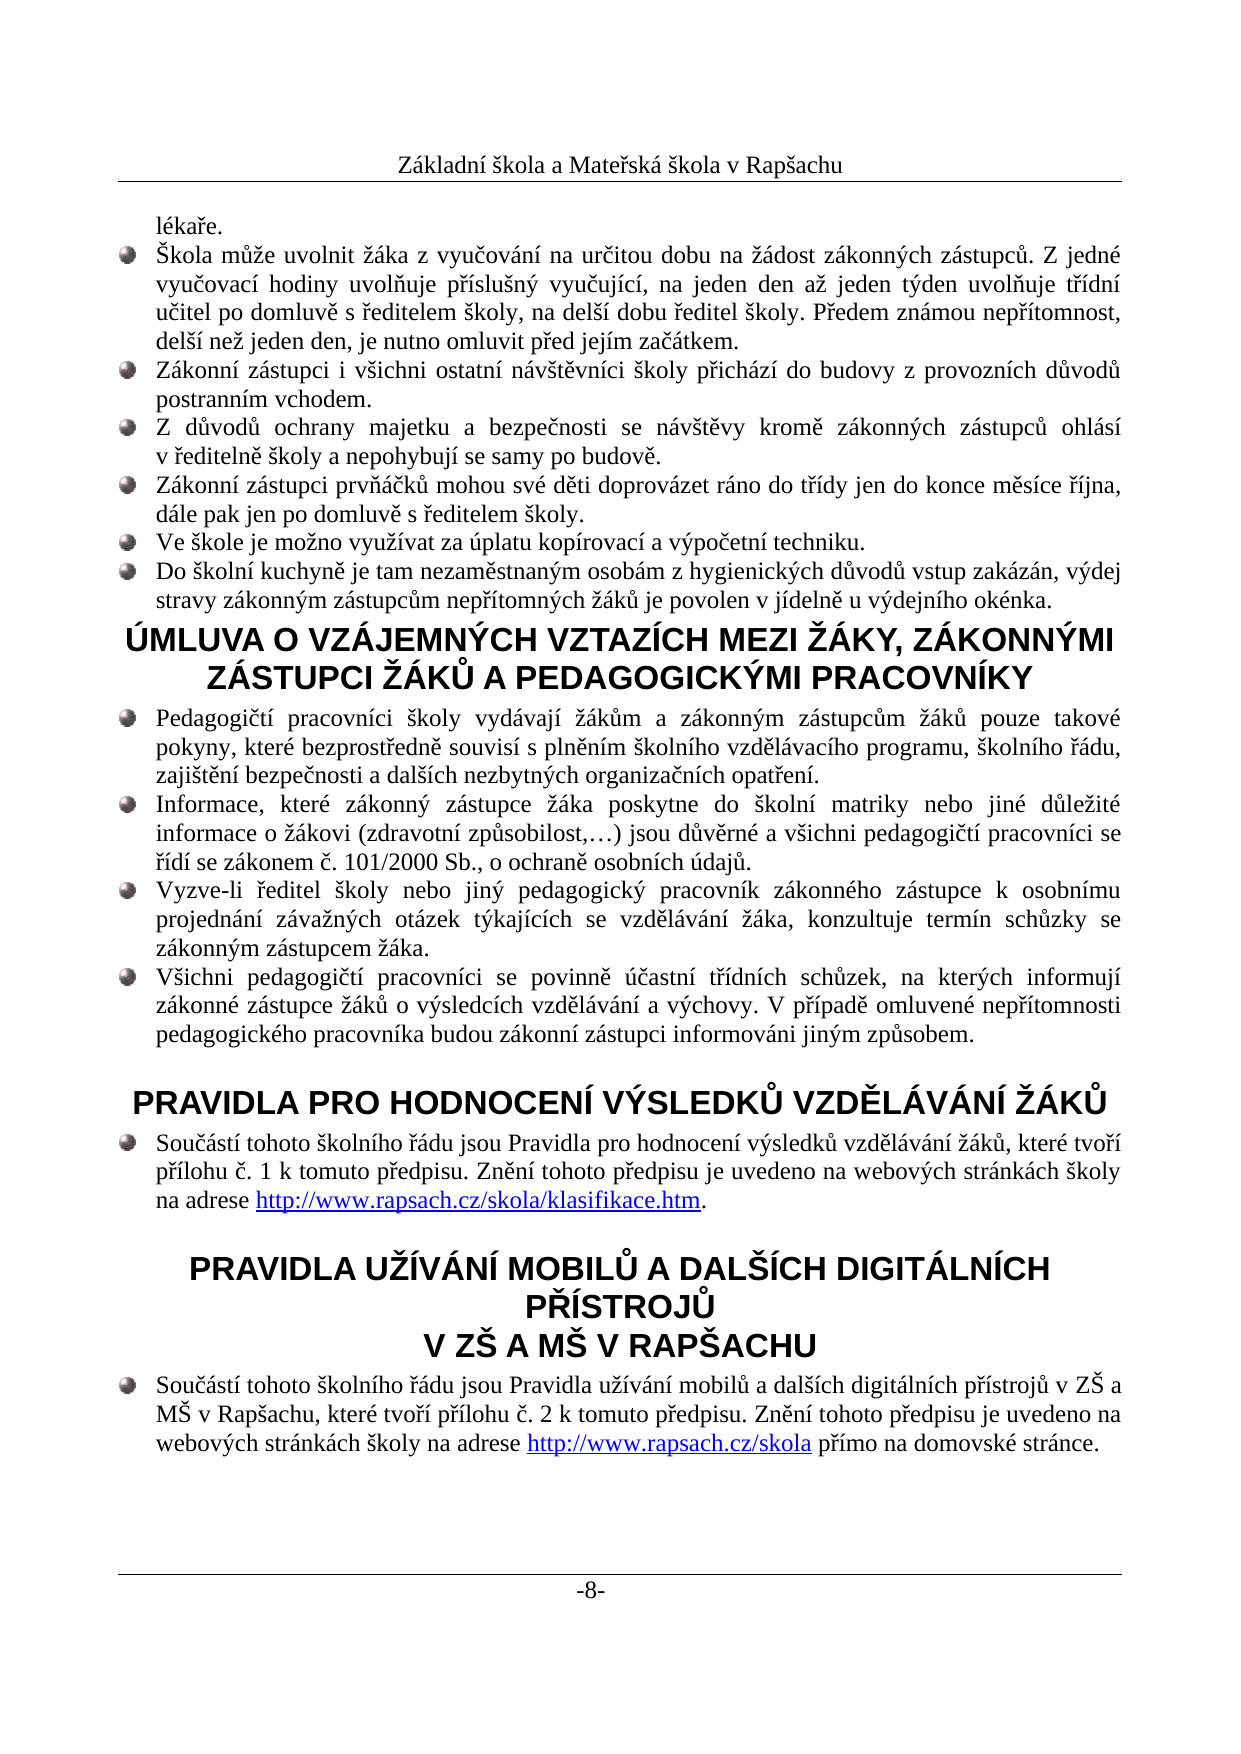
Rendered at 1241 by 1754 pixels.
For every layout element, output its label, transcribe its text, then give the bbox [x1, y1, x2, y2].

picture [119, 882, 136, 899]
subtitle PRAVIDLA PRO HODNOCENÍ VÝSLEDKŮ VZDĚLÁVÁNÍ ŽÁKŮ [118, 1083, 1122, 1121]
list Vyzve-li ředitel školy nebo jiný pedagogický pracovník zákonného zástupce k osobnímu projednání závažných otázek týkajících se vzdělávání žáka, konzultuje termín schůzky se zákonným zástupcem žáka. [118, 876, 1122, 962]
list Všichni pedagogičtí pracovníci se povinně účastní třídních schůzek, na kterých informují zákonné zástupce žáků o výsledcích vzdělávání a výchovy. V případě omluvené nepřítomnosti pedagogického pracovníka budou zákonní zástupci informováni jiným způsobem. [118, 962, 1122, 1048]
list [118, 211, 1122, 240]
picture [119, 1134, 136, 1151]
list Zákonní zástupci i všichni ostatní návštěvníci školy přichází do budovy z provozních důvodů postranním vchodem. [118, 355, 1122, 412]
list Informace, které zákonný zástupce žáka poskytne do školní matriky nebo jiné důležité informace o žákovi (zdravotní způsobilost,…) jsou důvěrné a všichni pedagogičtí pracovníci se řídí se zákonem č. 101/2000 Sb., o ochraně osobních údajů. [118, 789, 1122, 876]
subtitle PRAVIDLA UŽÍVÁNÍ MOBILŮ A DALŠÍCH DIGITÁLNÍCH PŘÍSTROJŮ V ZŠ A MŠ V RAPŠACHU [118, 1249, 1122, 1364]
picture [119, 796, 136, 813]
picture [119, 476, 136, 494]
picture [119, 246, 136, 264]
picture [119, 563, 136, 580]
picture [119, 1377, 136, 1394]
list Škola může uvolnit žáka z vyučování na určitou dobu na žádost zákonných zástupců. Z jedné vyučovací hodiny uvolňuje příslušný vyučující, na jeden den až jeden týden uvolňuje třídní učitel po domluvě s ředitelem školy, na delší dobu ředitel školy. Předem známou nepřítomnost, delší než jeden den, je nutno omluvit před jejím začátkem. [118, 240, 1122, 355]
subtitle Úmluva O vzájemných vztaZÍCH mezi žáky, zákonnými zástupci žáků a pedagogickými pracovníky [118, 620, 1122, 697]
list Ve škole je možno využívat za úplatu kopírovací a výpočetní techniku. [118, 527, 1122, 556]
picture [119, 419, 136, 436]
picture [119, 361, 136, 379]
list Zákonní zástupci prvňáčků mohou své děti doprovázet ráno do třídy jen do konce měsíce října, dále pak jen po domluvě s ředitelem školy. [118, 470, 1122, 527]
list Pedagogičtí pracovníci školy vydávají žákům a zákonným zástupcům žáků pouze takové pokyny, které bezprostředně souvisí s plněním školního vzdělávacího programu, školního řádu, zajištění bezpečnosti a dalších nezbytných organizačních opatření. [118, 703, 1122, 789]
list Z důvodů ochrany majetku a bezpečnosti se návštěvy kromě zákonných zástupců ohlásí v ředitelně školy a nepohybují se samy po budově. [118, 412, 1122, 470]
picture [119, 968, 136, 986]
picture [119, 534, 136, 551]
list Součástí tohoto školního řádu jsou Pravidla užívání mobilů a dalších digitálních přístrojů v ZŠ a MŠ v Rapšachu, které tvoří přílohu č. 2 k tomuto předpisu. Znění tohoto předpisu je uvedeno na webových stránkách školy na adrese http://www.rapsach.cz/skola přímo na domovské stránce. [118, 1371, 1122, 1457]
list Do školní kuchyně je tam nezaměstnaným osobám z hygienických důvodů vstup zakázán, výdej stravy zákonným zástupcům nepřítomných žáků je povolen v jídelně u výdejního okénka. [118, 556, 1122, 614]
list Součástí tohoto školního řádu jsou Pravidla pro hodnocení výsledků vzdělávání žáků, které tvoří přílohu č. 1 k tomuto předpisu. Znění tohoto předpisu je uvedeno na webových stránkách školy na adrese http://www.rapsach.cz/skola/klasifikace.htm. [118, 1128, 1122, 1214]
picture [119, 709, 136, 727]
